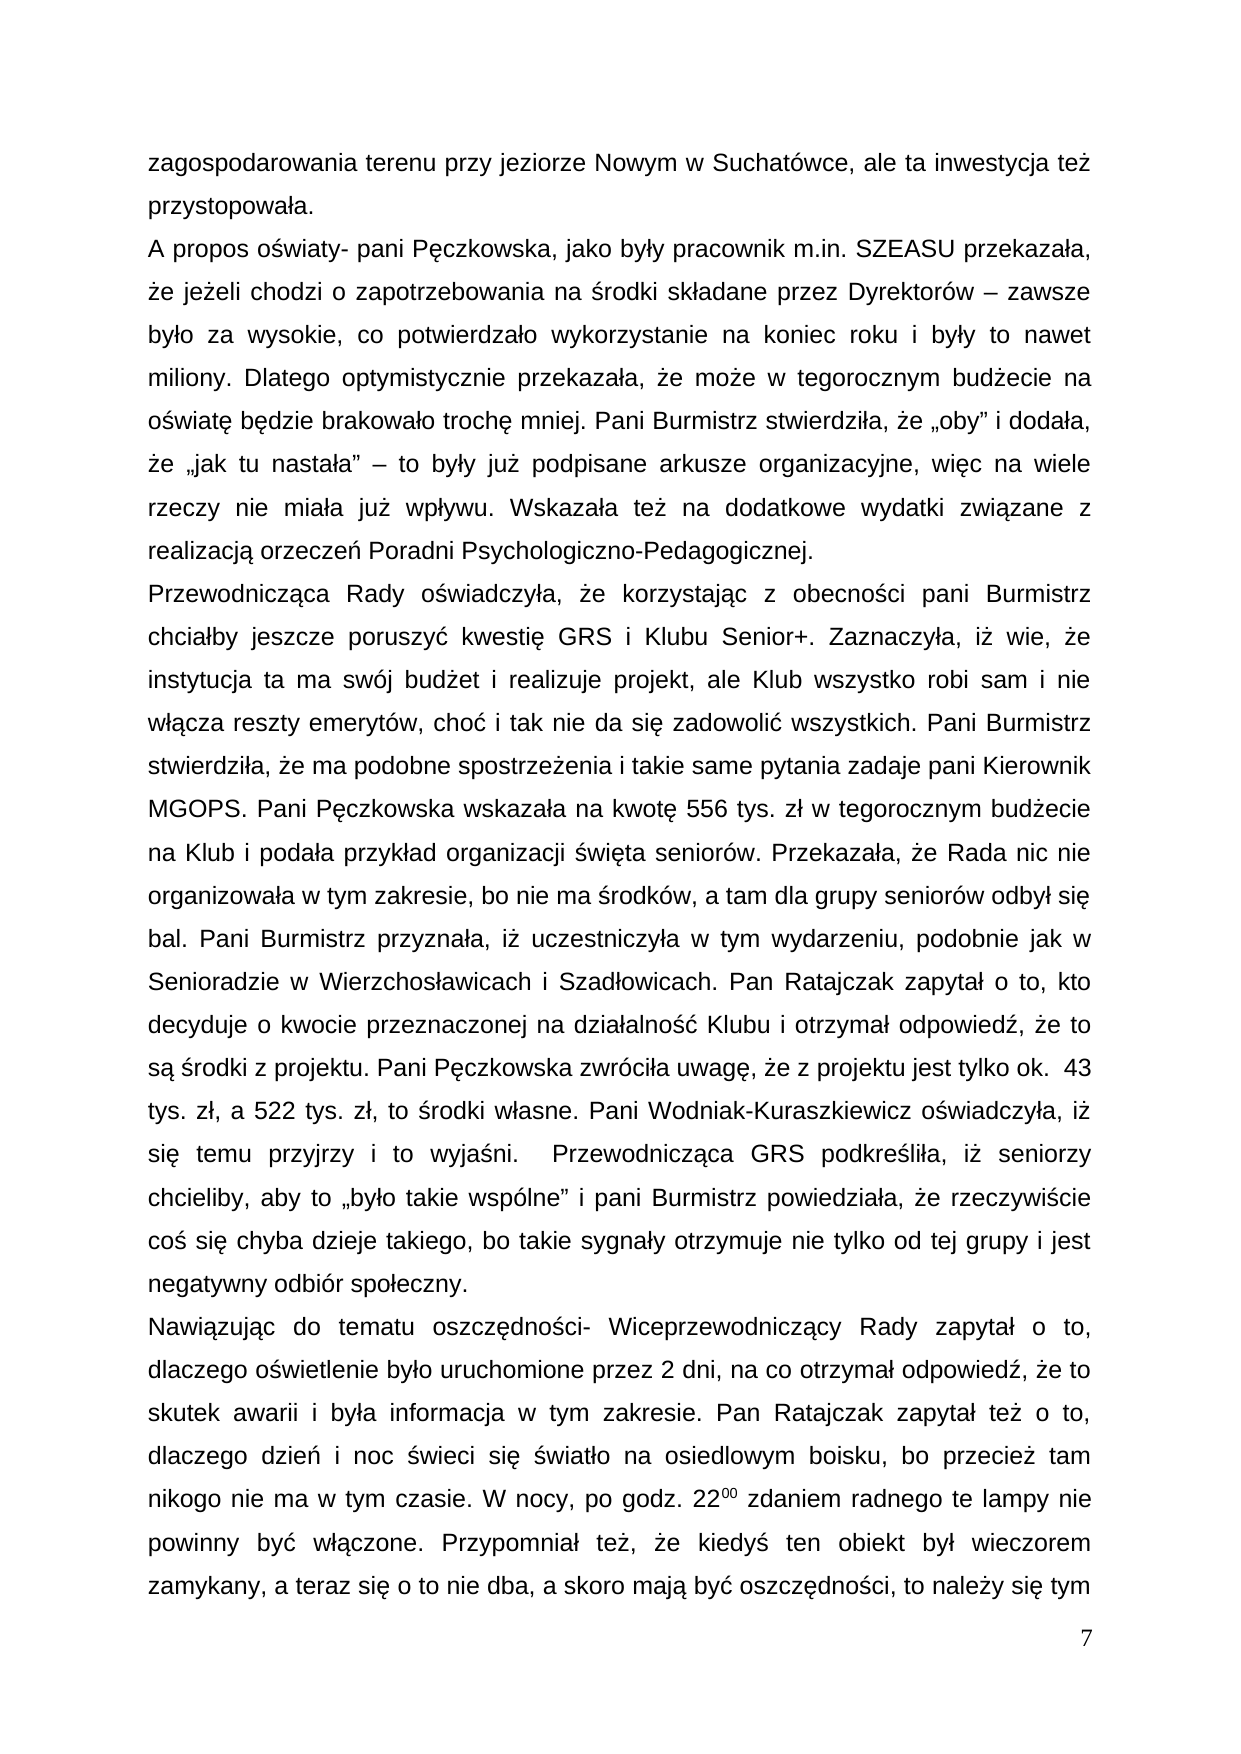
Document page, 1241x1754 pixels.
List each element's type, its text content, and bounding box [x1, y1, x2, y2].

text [148, 148, 1093, 219]
text A propos oświaty- pani Pęczkowska, jako były pracownik m.in. SZEASU przekazała, że jeżeli chodzi o zapotrzebowania na środki składane przez Dyrektorów – zawsze było za wysokie, co potwierdzało wykorzystanie na koniec roku i były to nawet miliony. Dlatego optymistycznie przekazała, że może w tegorocznym budżecie na oświatę będzie brakowało trochę mniej. Pani Burmistrz stwierdziła, że „oby” i dodała, że „jak tu nastała” – to były już podpisane arkusze organizacyjne, więc na wiele rzeczy nie miała już wpływu. Wskazała też na dodatkowe wydatki związane z realizacją orzeczeń Poradni Psychologiczno-Pedagogicznej. [148, 234, 1093, 564]
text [148, 1312, 1093, 1599]
text Przewodnicząca Rady oświadczyła, że korzystając z obecności pani Burmistrz chciałby jeszcze poruszyć kwestię GRS i Klubu Senior+. Zaznaczyła, iż wie, że instytucja ta ma swój budżet i realizuje projekt, ale Klub wszystko robi sam i nie włącza reszty emerytów, choć i tak nie da się zadowolić wszystkich. Pani Burmistrz stwierdziła, że ma podobne spostrzeżenia i takie same pytania zadaje pani Kierownik MGOPS. Pani Pęczkowska wskazała na kwotę 556 tys. zł w tegorocznym budżecie na Klub i podała przykład organizacji święta seniorów. Przekazała, że Rada nic nie organizowała w tym zakresie, bo nie ma środków, a tam dla grupy seniorów odbył się bal. Pani Burmistrz przyznała, iż uczestniczyła w tym wydarzeniu, podobnie jak w Senioradzie w Wierzchosławicach i Szadłowicach. Pan Ratajczak zapytał o to, kto decyduje o kwocie przeznaczonej na działalność Klubu i otrzymał odpowiedź, że to są środki z projektu. Pani Pęczkowska zwróciła uwagę, że z projektu jest tylko ok. 43 tys. zł, a 522 tys. zł, to środki własne. Pani Wodniak-Kuraszkiewicz oświadczyła, iż się temu przyjrzy i to wyjaśni. Przewodnicząca GRS podkreśliła, iż seniorzy chcieliby, aby to „było takie wspólne” i pani Burmistrz powiedziała, że rzeczywiście coś się chyba dzieje takiego, bo takie sygnały otrzymuje nie tylko od tej grupy i jest negatywny odbiór społeczny. [148, 579, 1093, 1298]
